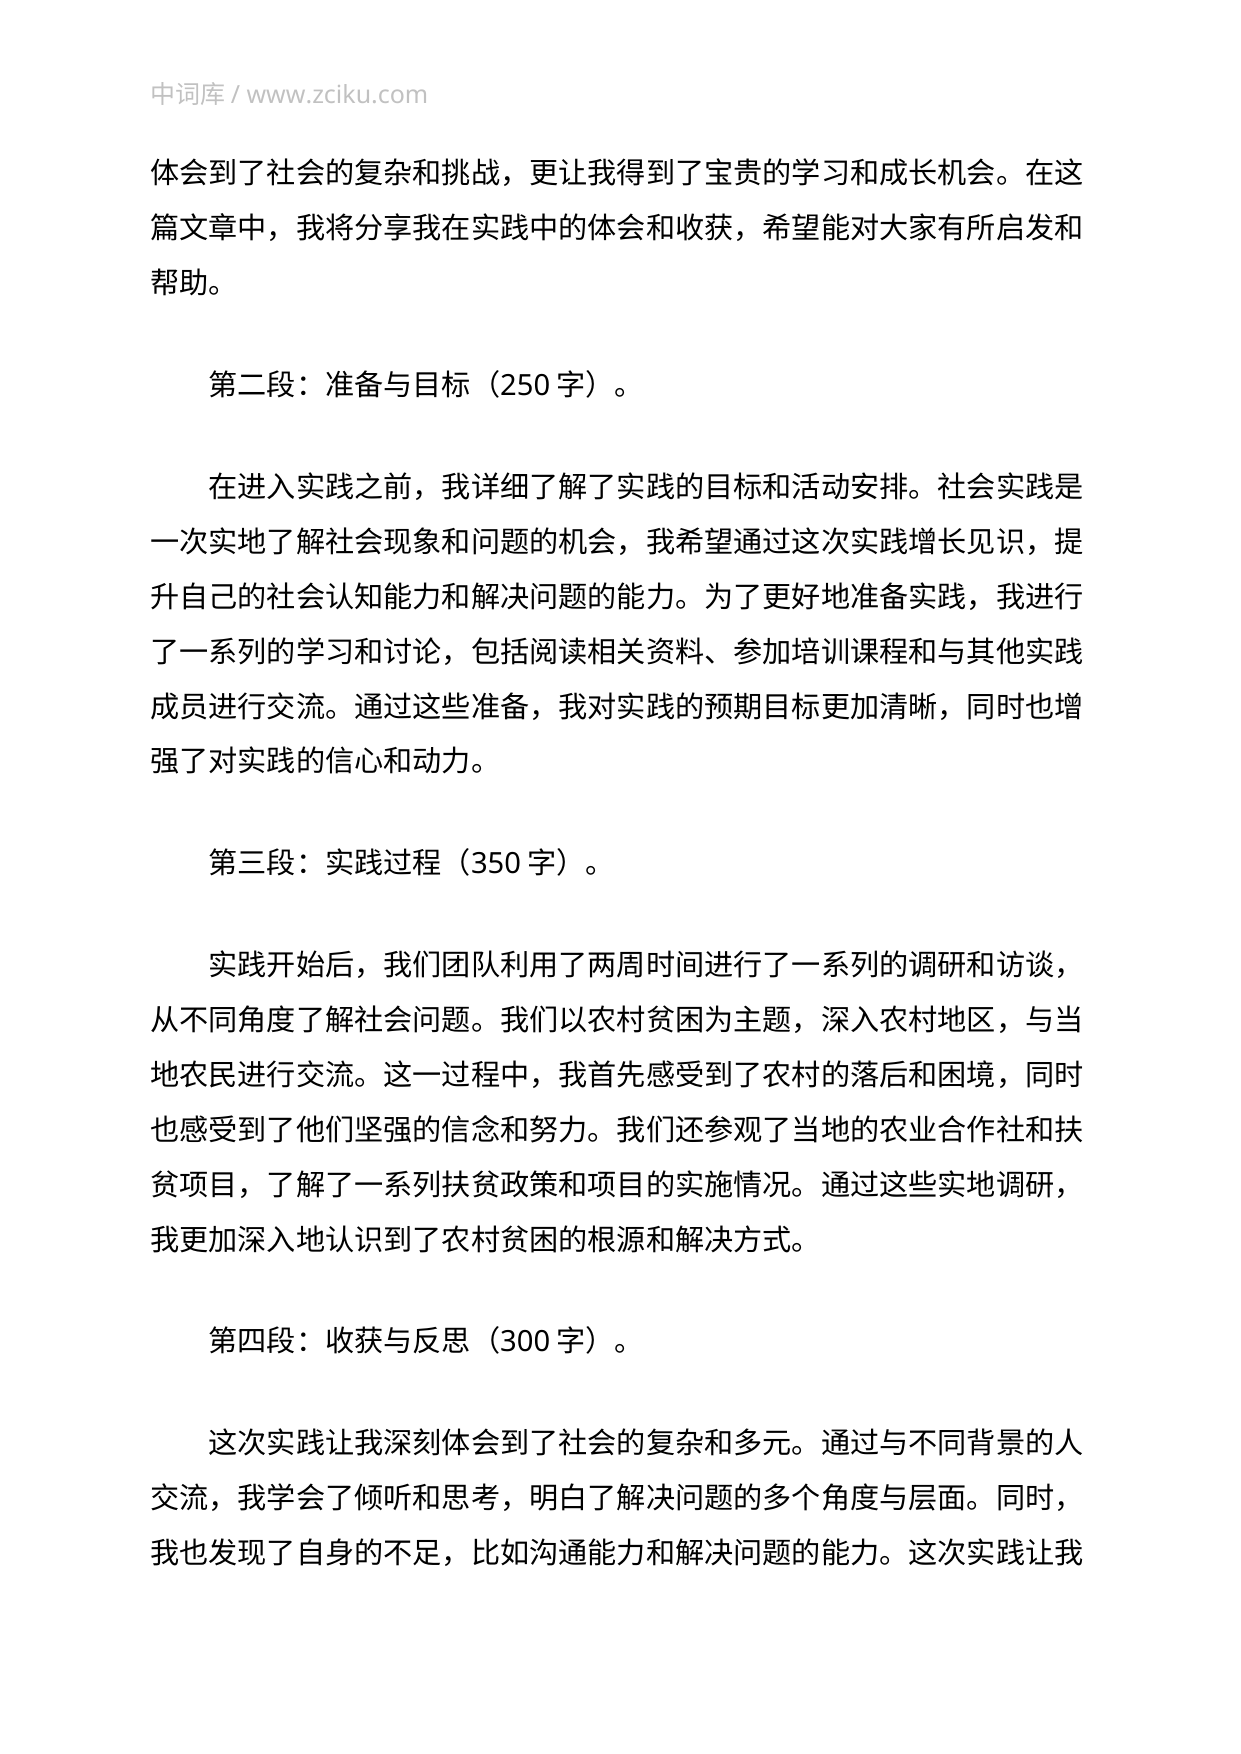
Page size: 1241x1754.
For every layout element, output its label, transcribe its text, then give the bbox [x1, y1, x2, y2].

text 第三段：实践过程（350字）。 [150, 840, 1090, 882]
text 在进入实践之前，我详细了解了实践的目标和活动安排。社会实践是一次实地了解社会现象和问题的机会，我希望通过这次实践增长见识，提升自己的社会认知能力和解决问题的能力。为了更好地准备实践，我进行了一系列的学习和讨论，包括阅读相关资料、参加培训课程和与其他实践成员进行交流。通过这些准备，我对实践的预期目标更加清晰，同时也增强了对实践的信心和动力。 [150, 463, 1090, 780]
text 第二段：准备与目标（250字）。 [150, 362, 1090, 404]
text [150, 150, 1090, 302]
text 第四段：收获与反思（300字）。 [150, 1318, 1090, 1360]
text 实践开始后，我们团队利用了两周时间进行了一系列的调研和访谈，从不同角度了解社会问题。我们以农村贫困为主题，深入农村地区，与当地农民进行交流。这一过程中，我首先感受到了农村的落后和困境，同时也感受到了他们坚强的信念和努力。我们还参观了当地的农业合作社和扶贫项目，了解了一系列扶贫政策和项目的实施情况。通过这些实地调研，我更加深入地认识到了农村贫困的根源和解决方式。 [150, 942, 1090, 1258]
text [150, 1420, 1090, 1572]
